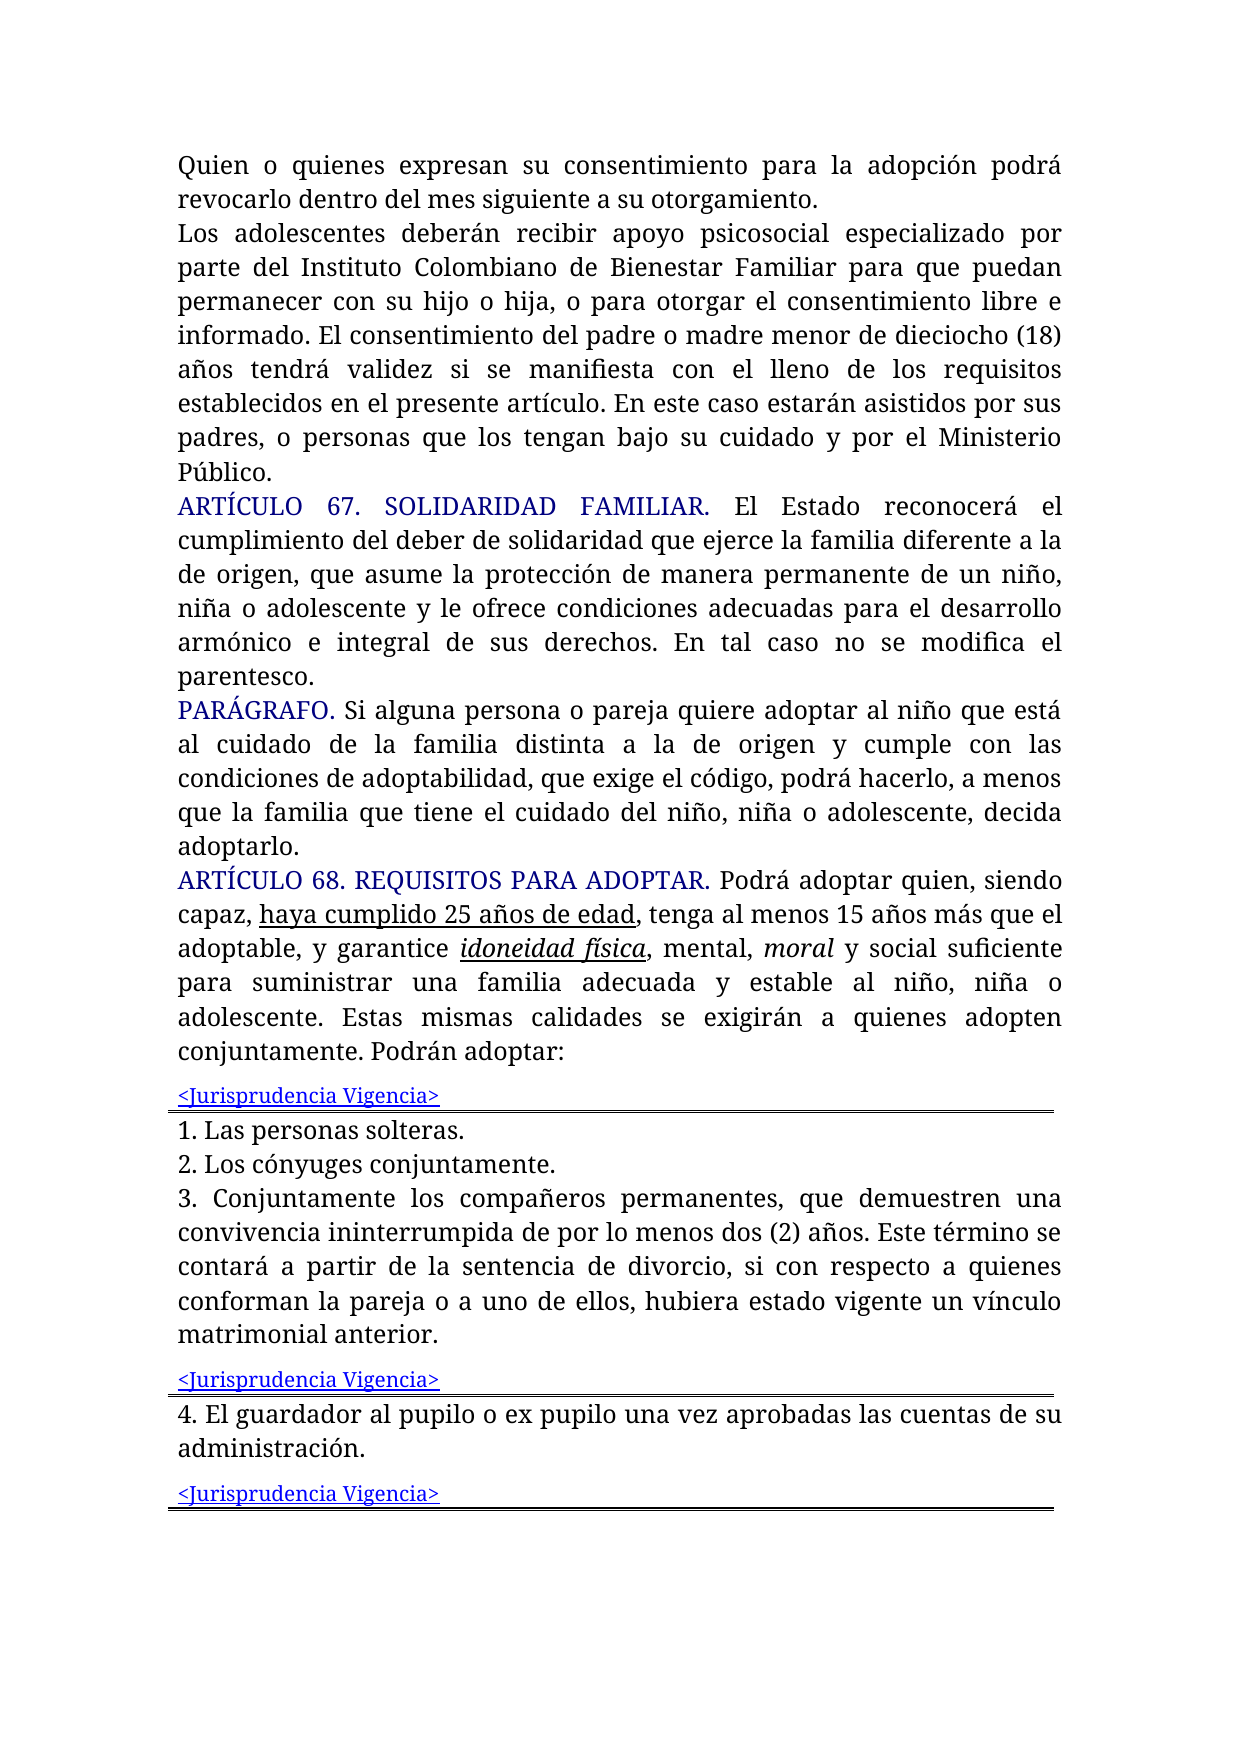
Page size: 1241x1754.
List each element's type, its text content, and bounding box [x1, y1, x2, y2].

text ARTÍCULO 68. REQUISITOS PARA ADOPTAR. Podrá adoptar quien, siendo capaz, haya cumplido 25 años de edad, tenga al menos 15 años más que el adoptable, y garantice idoneidad física, mental, moral y social suficiente para suministrar una familia adecuada y estable al niño, niña o adolescente. Estas mismas calidades se exigirán a quienes adopten conjuntamente. Podrán adoptar: [177, 863, 1063, 1067]
text 2. Los cónyuges conjuntamente. [177, 1147, 1063, 1181]
text 3. Conjuntamente los compañeros permanentes, que demuestren una convivencia ininterrumpida de por lo menos dos (2) años. Este término se contará a partir de la sentencia de divorcio, si con respecto a quienes conforman la pareja o a uno de ellos, hubiera estado vigente un vínculo matrimonial anterior. [177, 1181, 1063, 1351]
text Quien o quienes expresan su consentimiento para la adopción podrá revocarlo dentro del mes siguiente a su otorgamiento. [177, 148, 1063, 216]
text Los adolescentes deberán recibir apoyo psicosocial especializado por parte del Instituto Colombiano de Bienestar Familiar para que puedan permanecer con su hijo o hija, o para otorgar el consentimiento libre e informado. El consentimiento del padre o madre menor de dieciocho (18) años tendrá validez si se manifiesta con el lleno de los requisitos establecidos en el presente artículo. En este caso estarán asistidos por sus padres, o personas que los tengan bajo su cuidado y por el Ministerio Público. [177, 216, 1063, 488]
text <Jurisprudencia Vigencia> [177, 1479, 1063, 1507]
text <Jurisprudencia Vigencia> [177, 1081, 1063, 1109]
text PARÁGRAFO. Si alguna persona o pareja quiere adoptar al niño que está al cuidado de la familia distinta a la de origen y cumple con las condiciones de adoptabilidad, que exige el código, podrá hacerlo, a menos que la familia que tiene el cuidado del niño, niña o adolescente, decida adoptarlo. [177, 693, 1063, 863]
text <Jurisprudencia Vigencia> [177, 1365, 1063, 1393]
text ARTÍCULO 67. SOLIDARIDAD FAMILIAR. El Estado reconocerá el cumplimiento del deber de solidaridad que ejerce la familia diferente a la de origen, que asume la protección de manera permanente de un niño, niña o adolescente y le ofrece condiciones adecuadas para el desarrollo armónico e integral de sus derechos. En tal caso no se modifica el parentesco. [177, 488, 1063, 693]
text 1. Las personas solteras. [177, 1113, 1063, 1147]
text 4. El guardador al pupilo o ex pupilo una vez aprobadas las cuentas de su administración. [177, 1397, 1063, 1465]
